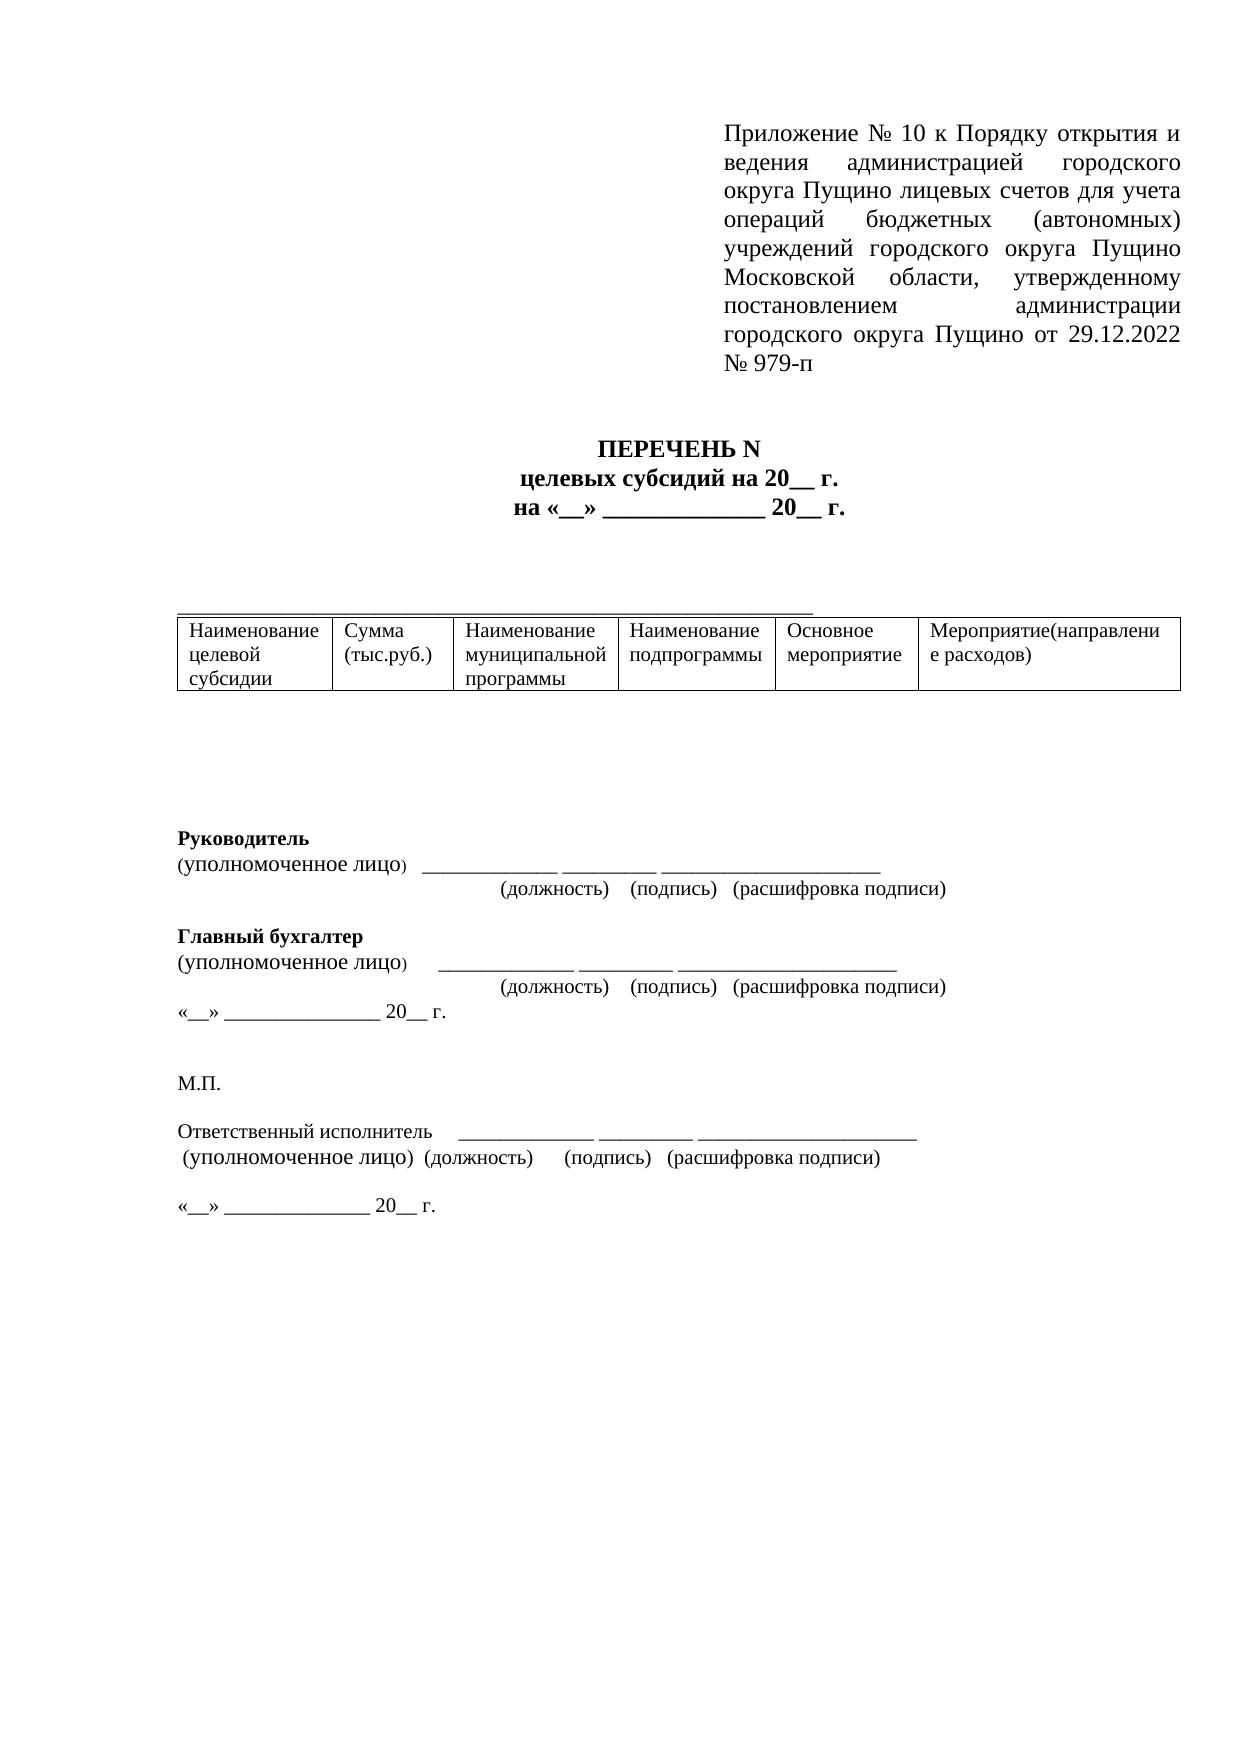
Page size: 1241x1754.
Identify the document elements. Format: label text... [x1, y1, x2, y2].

table_header Наименование подпрограммы [619, 618, 775, 690]
table_header Сумма (тыс.руб.) [333, 618, 453, 690]
text (уполномоченное лицо) _____________ _________ _____________________ [177, 849, 1181, 876]
text (уполномоченное лицо) (должность) (подпись) (расшифровка подписи) [177, 1143, 1181, 1169]
text Руководитель [177, 826, 1181, 849]
text Главный бухгалтер [177, 924, 1181, 948]
table_header Основное мероприятие [776, 618, 918, 690]
text целевых субсидий на 20__ г. [177, 463, 1181, 492]
table_header Наименование целевой субсидии [178, 618, 332, 690]
text (должность) (подпись) (расшифровка подписи) [177, 974, 1181, 998]
text на «__» _____________ 20__ г. [177, 492, 1181, 521]
text М.П. [177, 1071, 1181, 1095]
text _____________________________________________________________ [177, 593, 1181, 617]
table_header Мероприятие(направление расходов) [919, 618, 1180, 690]
text Ответственный исполнитель _____________ _________ _____________________ [177, 1119, 1181, 1143]
text Приложение № 10 к Порядку открытия и ведения администрацией городского округа Пущино лицевых счетов для учета операций бюджетных (автономных) учреждений городского округа Пущино Московской области, утвержденному постановлением администрации городского округа Пущино от 29.12.2022 № 979-п [723, 118, 1181, 377]
text «__» _______________ 20__ г. [177, 998, 1181, 1023]
text ПЕРЕЧЕНЬ N [177, 434, 1181, 463]
text «__» ______________ 20__ г. [177, 1193, 1181, 1217]
table_header Наименование муниципальной программы [454, 618, 618, 690]
text (должность) (подпись) (расшифровка подписи) [177, 876, 1181, 900]
text (уполномоченное лицо) _____________ _________ _____________________ [177, 948, 1181, 974]
